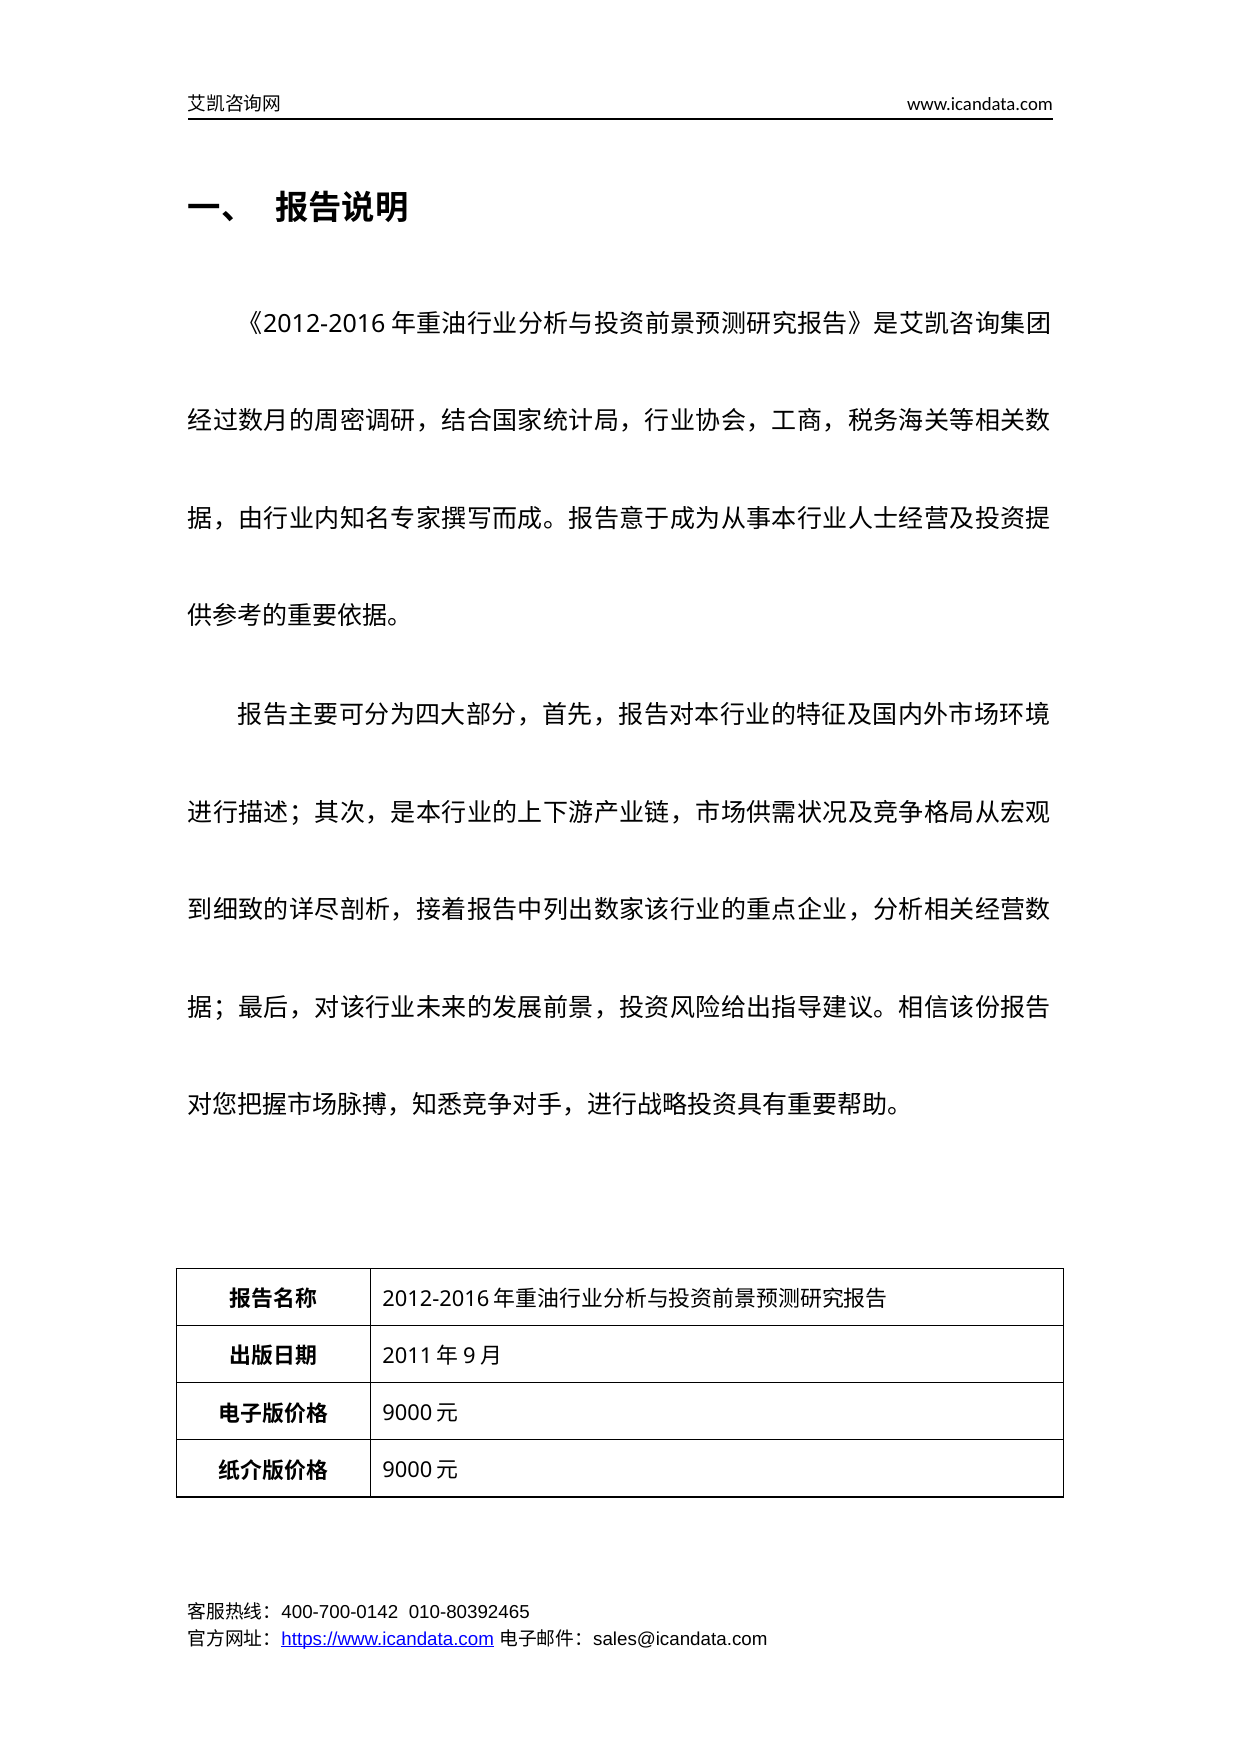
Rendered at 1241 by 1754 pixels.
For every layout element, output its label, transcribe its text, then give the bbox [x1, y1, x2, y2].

table_header 报告名称 [177, 1269, 370, 1325]
text 《2012-2016年重油行业分析与投资前景预测研究报告》是艾凯咨询集团经过数月的周密调研，结合国家统计局，行业协会，工商，税务海关等相关数据，由行业内知名专家撰写而成。报告意于成为从事本行业人士经营及投资提供参考的重要依据。 [187, 289, 1053, 646]
table_header 2012-2016年重油行业分析与投资前景预测研究报告 [371, 1269, 1063, 1325]
table_cell 出版日期 [177, 1326, 370, 1382]
text 报告主要可分为四大部分，首先，报告对本行业的特征及国内外市场环境进行描述；其次，是本行业的上下游产业链，市场供需状况及竞争格局从宏观到细致的详尽剖析，接着报告中列出数家该行业的重点企业，分析相关经营数据；最后，对该行业未来的发展前景，投资风险给出指导建议。相信该份报告对您把握市场脉搏，知悉竞争对手，进行战略投资具有重要帮助。 [187, 681, 1053, 1136]
table_cell 电子版价格 [177, 1383, 370, 1439]
table_cell 9000元 [371, 1440, 1063, 1496]
table_cell 2011年9月 [371, 1326, 1063, 1382]
subtitle 报告说明 [187, 172, 1053, 237]
table_cell 纸介版价格 [177, 1440, 370, 1496]
table_cell 9000元 [371, 1383, 1063, 1439]
